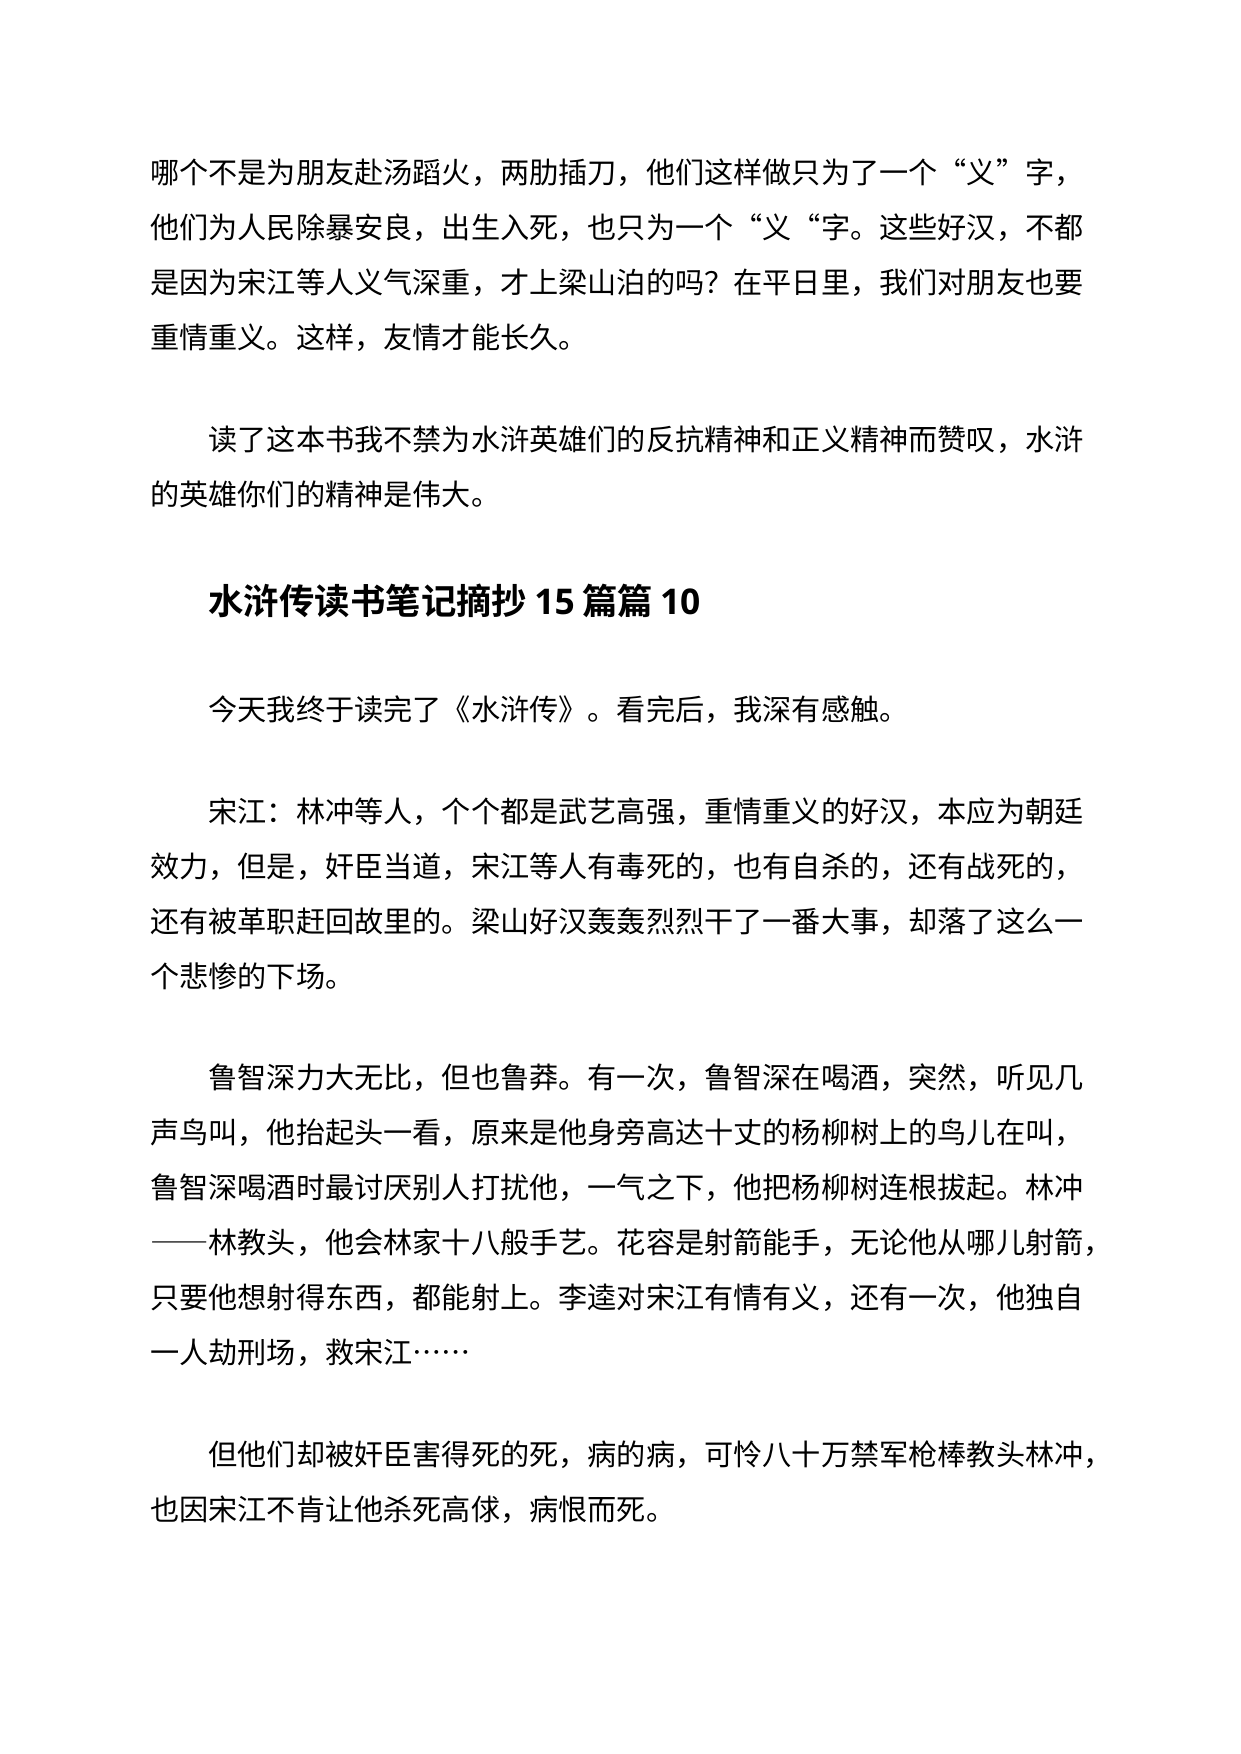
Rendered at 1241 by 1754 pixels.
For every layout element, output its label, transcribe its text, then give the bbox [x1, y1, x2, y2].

text 鲁智深力大无比，但也鲁莽。有一次，鲁智深在喝酒，突然，听见几声鸟叫，他抬起头一看，原来是他身旁高达十丈的杨柳树上的鸟儿在叫，鲁智深喝酒时最讨厌别人打扰他，一气之下，他把杨柳树连根拔起。林冲——林教头，他会林家十八般手艺。花容是射箭能手，无论他从哪儿射箭，只要他想射得东西，都能射上。李逵对宋江有情有义，还有一次，他独自一人劫刑场，救宋江…… [150, 1055, 1090, 1372]
text 今天我终于读完了《水浒传》。看完后，我深有感触。 [150, 687, 1090, 729]
text 读了这本书我不禁为水浒英雄们的反抗精神和正义精神而赞叹，水浒的英雄你们的精神是伟大。 [150, 416, 1090, 514]
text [150, 150, 1090, 357]
text 水浒传读书笔记摘抄15篇篇10 [150, 573, 1090, 624]
text 宋江：林冲等人，个个都是武艺高强，重情重义的好汉，本应为朝廷效力，但是，奸臣当道，宋江等人有毒死的，也有自杀的，还有战死的，还有被革职赶回故里的。梁山好汉轰轰烈烈干了一番大事，却落了这么一个悲惨的下场。 [150, 788, 1090, 995]
text 但他们却被奸臣害得死的死，病的病，可怜八十万禁军枪棒教头林冲，也因宋江不肯让他杀死高俅，病恨而死。 [150, 1431, 1090, 1528]
